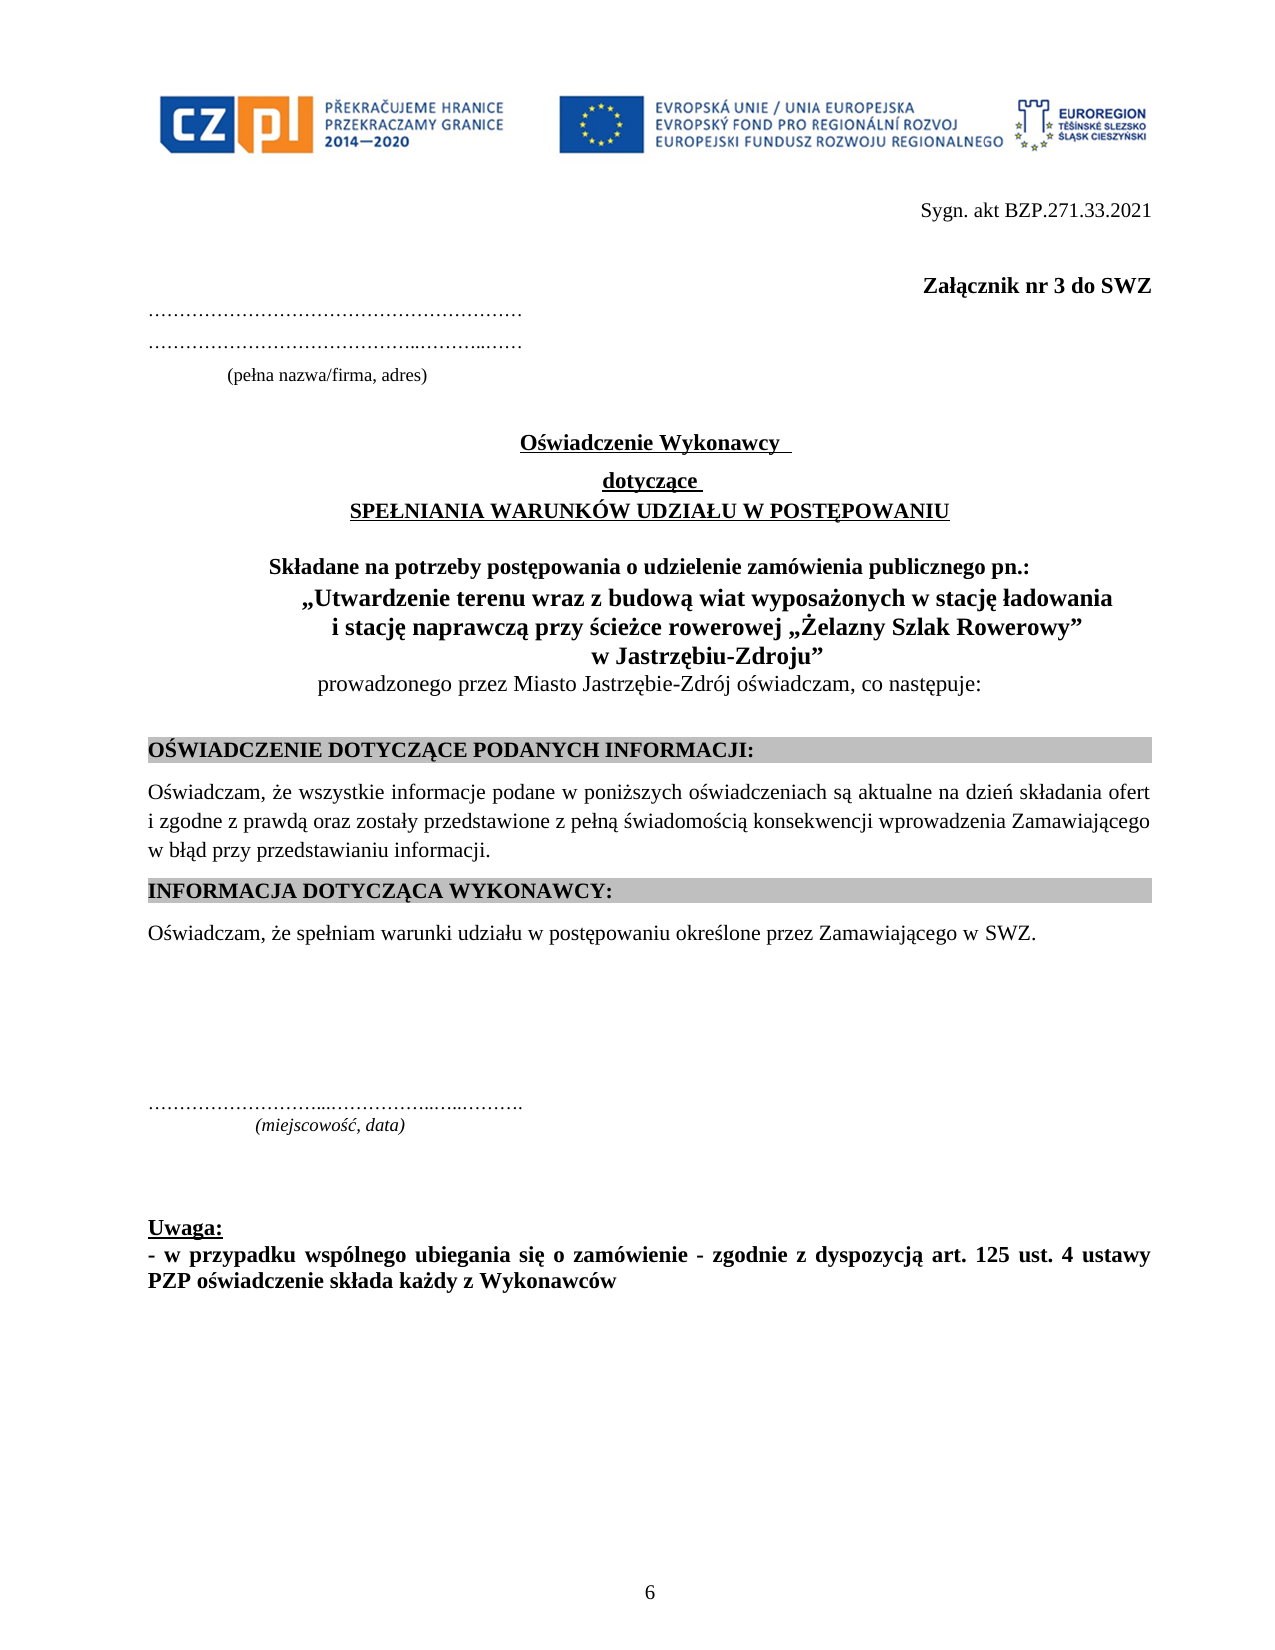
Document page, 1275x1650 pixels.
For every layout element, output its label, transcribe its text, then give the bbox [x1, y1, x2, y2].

text SPEŁNIANIA WARUNKÓW UDZIAŁU W POSTĘPOWANIU [148, 498, 1152, 523]
text Oświadczenie Wykonawcy [148, 429, 1152, 456]
text Załącznik nr 3 do SWZ [148, 273, 1152, 299]
text …………………………………………………………………………………………..………..…… [148, 299, 532, 353]
text Składane na potrzeby postępowania o udzielenie zamówienia publicznego pn.: [148, 553, 1152, 579]
text Oświadczam, że wszystkie informacje podane w poniższych oświadczeniach są aktualne na dzień składania ofert i zgodne z prawdą oraz zostały przedstawione z pełną świadomością konsekwencji wprowadzenia Zamawiającego w błąd przy przedstawianiu informacji. [148, 779, 1152, 862]
text - w przypadku wspólnego ubiegania się o zamówienie - zgodnie z dyspozycją art. 125 ust. 4 ustawy PZP oświadczenie składa każdy z Wykonawców [148, 1241, 1152, 1293]
text (pełna nazwa/firma, adres) [148, 363, 532, 385]
text Oświadczam, że spełniam warunki udziału w postępowaniu określone przez Zamawiającego w SWZ. [148, 920, 1152, 945]
list „Utwardzenie terenu wraz z budową wiat wyposażonych w stację ładowania i stację naprawczą przy ścieżce rowerowej „Żelazny Szlak Rowerowy” w Jastrzębiu-Zdroju” [263, 583, 1152, 669]
picture [147, 73, 1152, 174]
text OŚWIADCZENIE DOTYCZĄCE PODANYCH INFORMACJI: [148, 737, 1152, 763]
text Uwaga: [148, 1214, 1152, 1241]
text prowadzonego przez Miasto Jastrzębie-Zdrój oświadczam, co następuje: [148, 669, 1152, 696]
text ………………………...……………..…..………. [148, 1092, 1152, 1114]
text (miejscowość, data) [148, 1114, 1152, 1135]
text INFORMACJA DOTYCZĄCA WYKONAWCY: [148, 878, 1152, 903]
text dotyczące [148, 468, 1152, 494]
